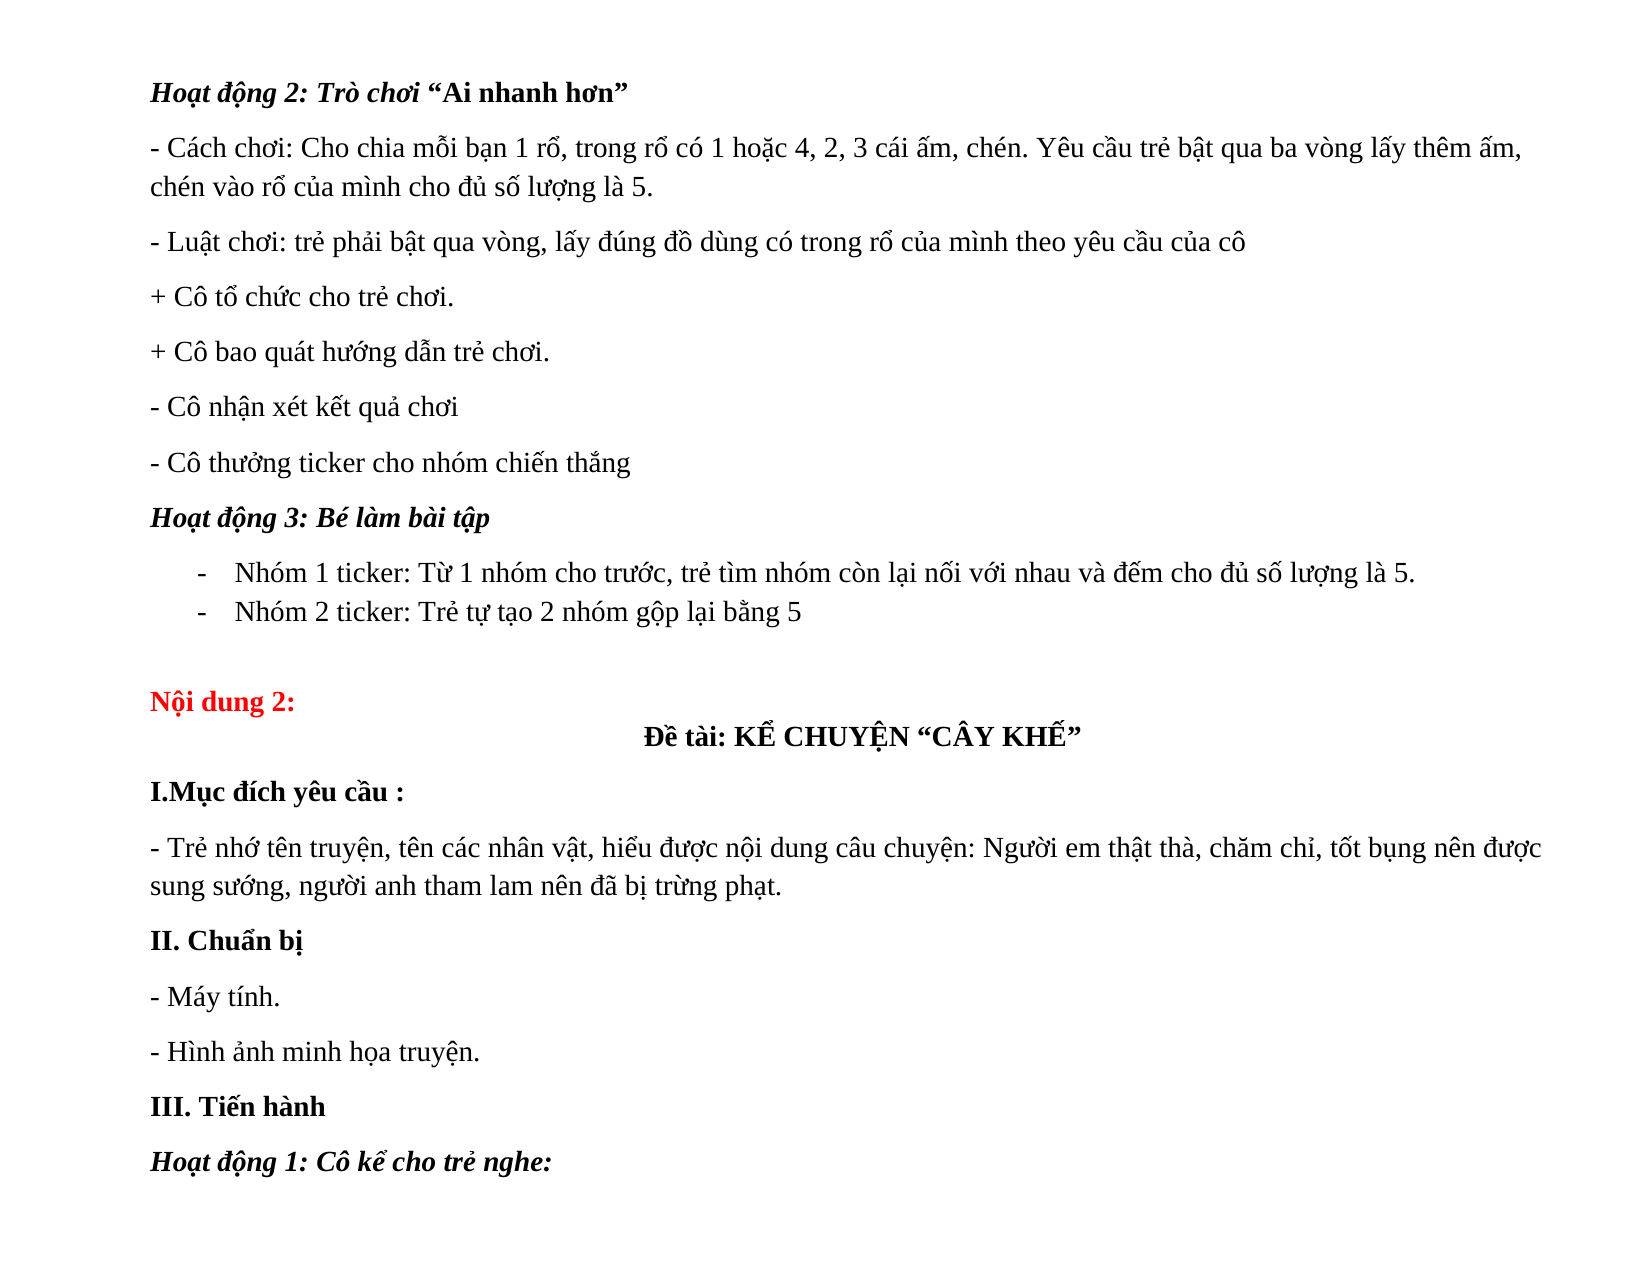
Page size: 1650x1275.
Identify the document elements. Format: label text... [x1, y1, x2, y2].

text III. Tiến hành [150, 1089, 1575, 1123]
text - Trẻ nhớ tên truyện, tên các nhân vật, hiểu được nội dung câu chuyện: Người em thật thà, chăm chỉ, tốt bụng nên được sung sướng, người anh tham lam nên đã bị trừng phạt. [150, 830, 1575, 902]
text - Cô nhận xét kết quả chơi [150, 389, 1575, 423]
text Đề tài: KỂ CHUYỆN “CÂY KHẾ” [150, 719, 1575, 753]
text + Cô bao quát hướng dẫn trẻ chơi. [150, 334, 1575, 368]
text II. Chuẩn bị [150, 923, 1575, 957]
text I.Mục đích yêu cầu : [150, 774, 1575, 808]
list Nhóm 2 ticker: Trẻ tự tạo 2 nhóm gộp lại bằng 5 [197, 594, 1575, 627]
list Nhóm 1 ticker: Từ 1 nhóm cho trước, trẻ tìm nhóm còn lại nối với nhau và đếm cho đủ số lượng là 5. [197, 555, 1575, 589]
text Nội dung 2: [150, 684, 1575, 718]
text Hoạt động 1: Cô kể cho trẻ nghe: [150, 1144, 1575, 1178]
text - Cô thưởng ticker cho nhóm chiến thắng [150, 445, 1575, 478]
text - Cách chơi: Cho chia mỗi bạn 1 rổ, trong rổ có 1 hoặc 4, 2, 3 cái ấm, chén. Yêu cầu trẻ bật qua ba vòng lấy thêm ấm, chén vào rổ của mình cho đủ số lượng là 5. [150, 130, 1575, 202]
text - Máy tính. [150, 979, 1575, 1012]
text + Cô tổ chức cho trẻ chơi. [150, 279, 1575, 313]
text - Luật chơi: trẻ phải bật qua vòng, lấy đúng đồ dùng có trong rổ của mình theo yêu cầu của cô [150, 224, 1575, 257]
text Hoạt động 2: Trò chơi “Ai nhanh hơn” [150, 75, 1575, 108]
text Hoạt động 3: Bé làm bài tập [150, 500, 1575, 533]
text - Hình ảnh minh họa truyện. [150, 1034, 1575, 1067]
